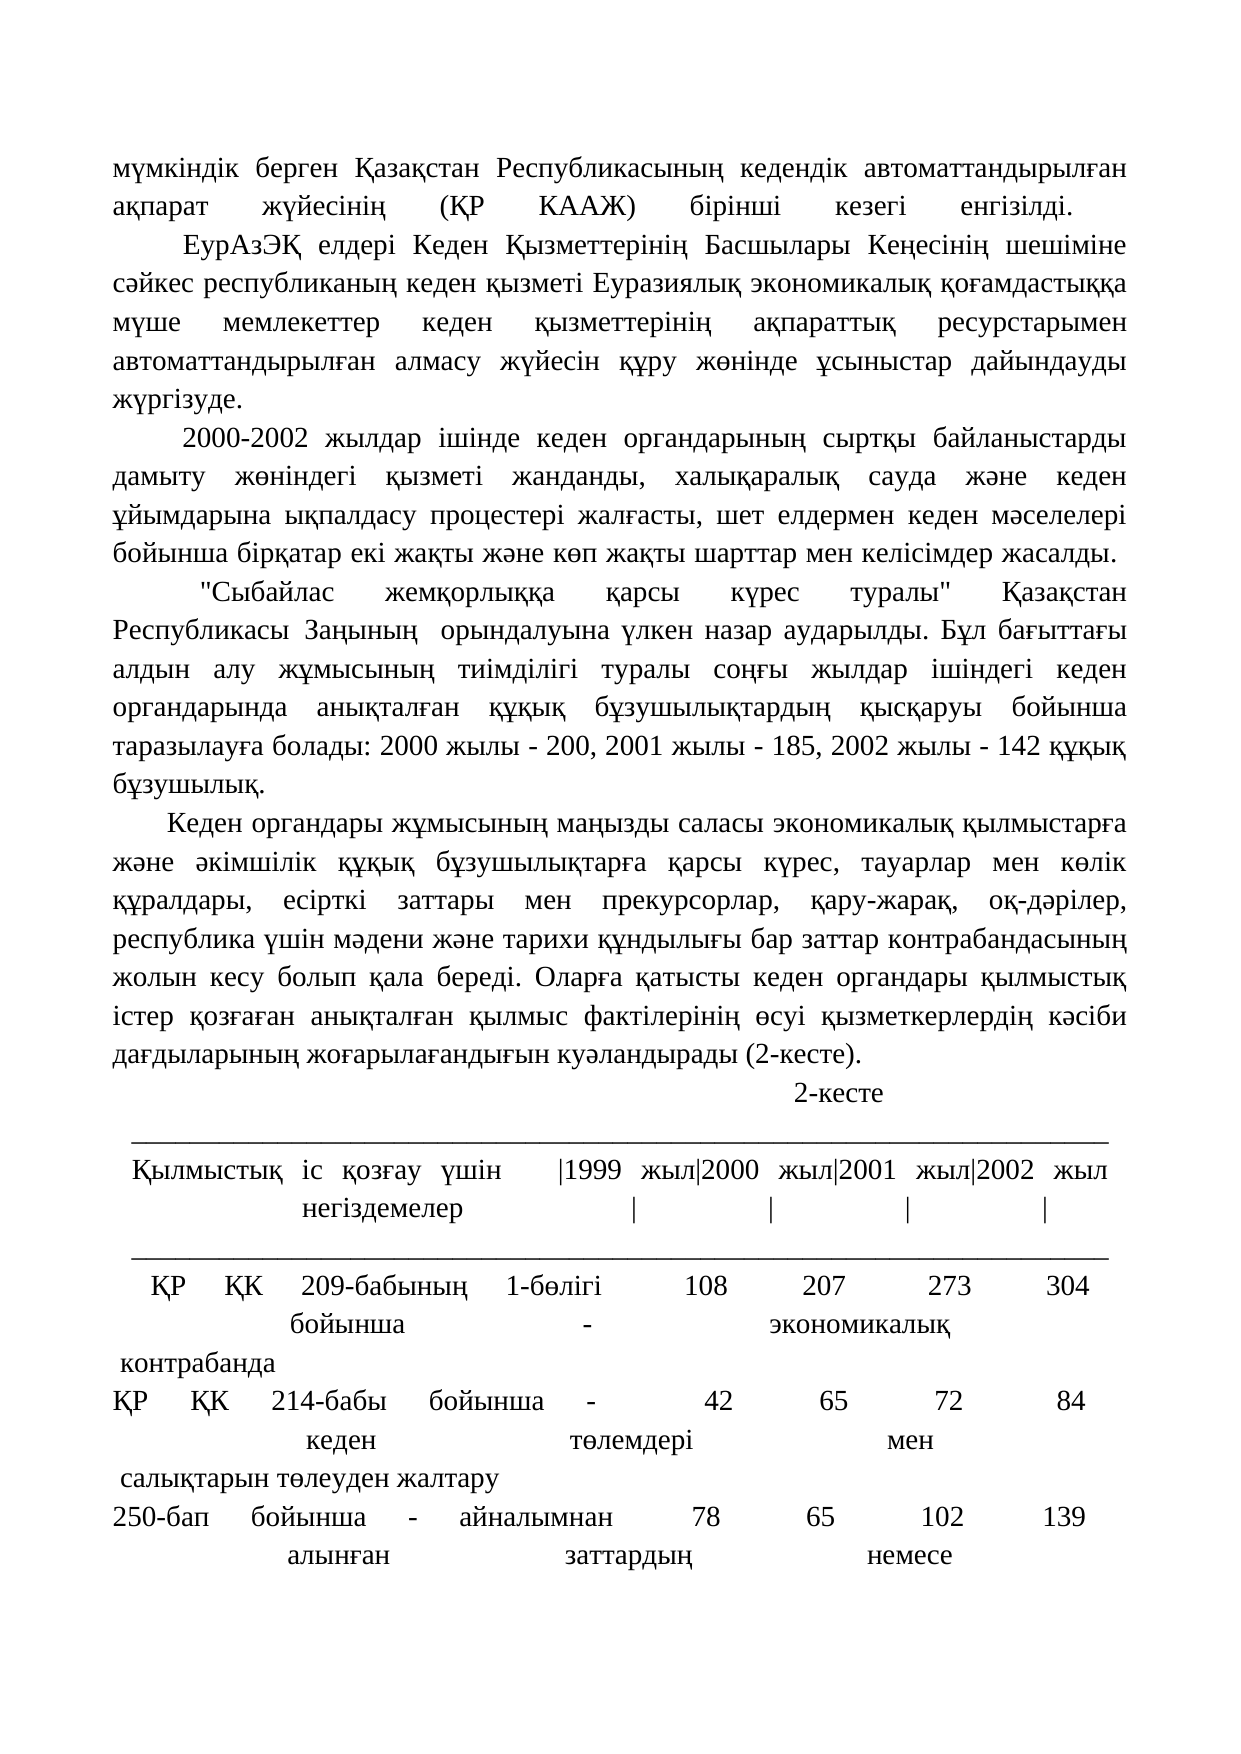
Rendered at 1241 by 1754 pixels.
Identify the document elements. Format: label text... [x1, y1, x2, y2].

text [112, 1499, 1128, 1571]
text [112, 150, 1128, 1070]
text 2-кесте ___________________________________________________________________ Қылмыстық iс қозғау үшiн |1999 жыл|2000 жыл|2001 жыл|2002 жыл негіздемелер | | | | ___________________________________________________________________ ҚР ҚК 209-бабының 1-бөлiгi 108 207 273 304 бойынша - экономикалық контрабанда [112, 1075, 1128, 1378]
text ҚР ҚК 214-бабы бойынша - 42 65 72 84 кеден төлемдерi мен салықтарын төлеуден жалтару [112, 1383, 1128, 1494]
